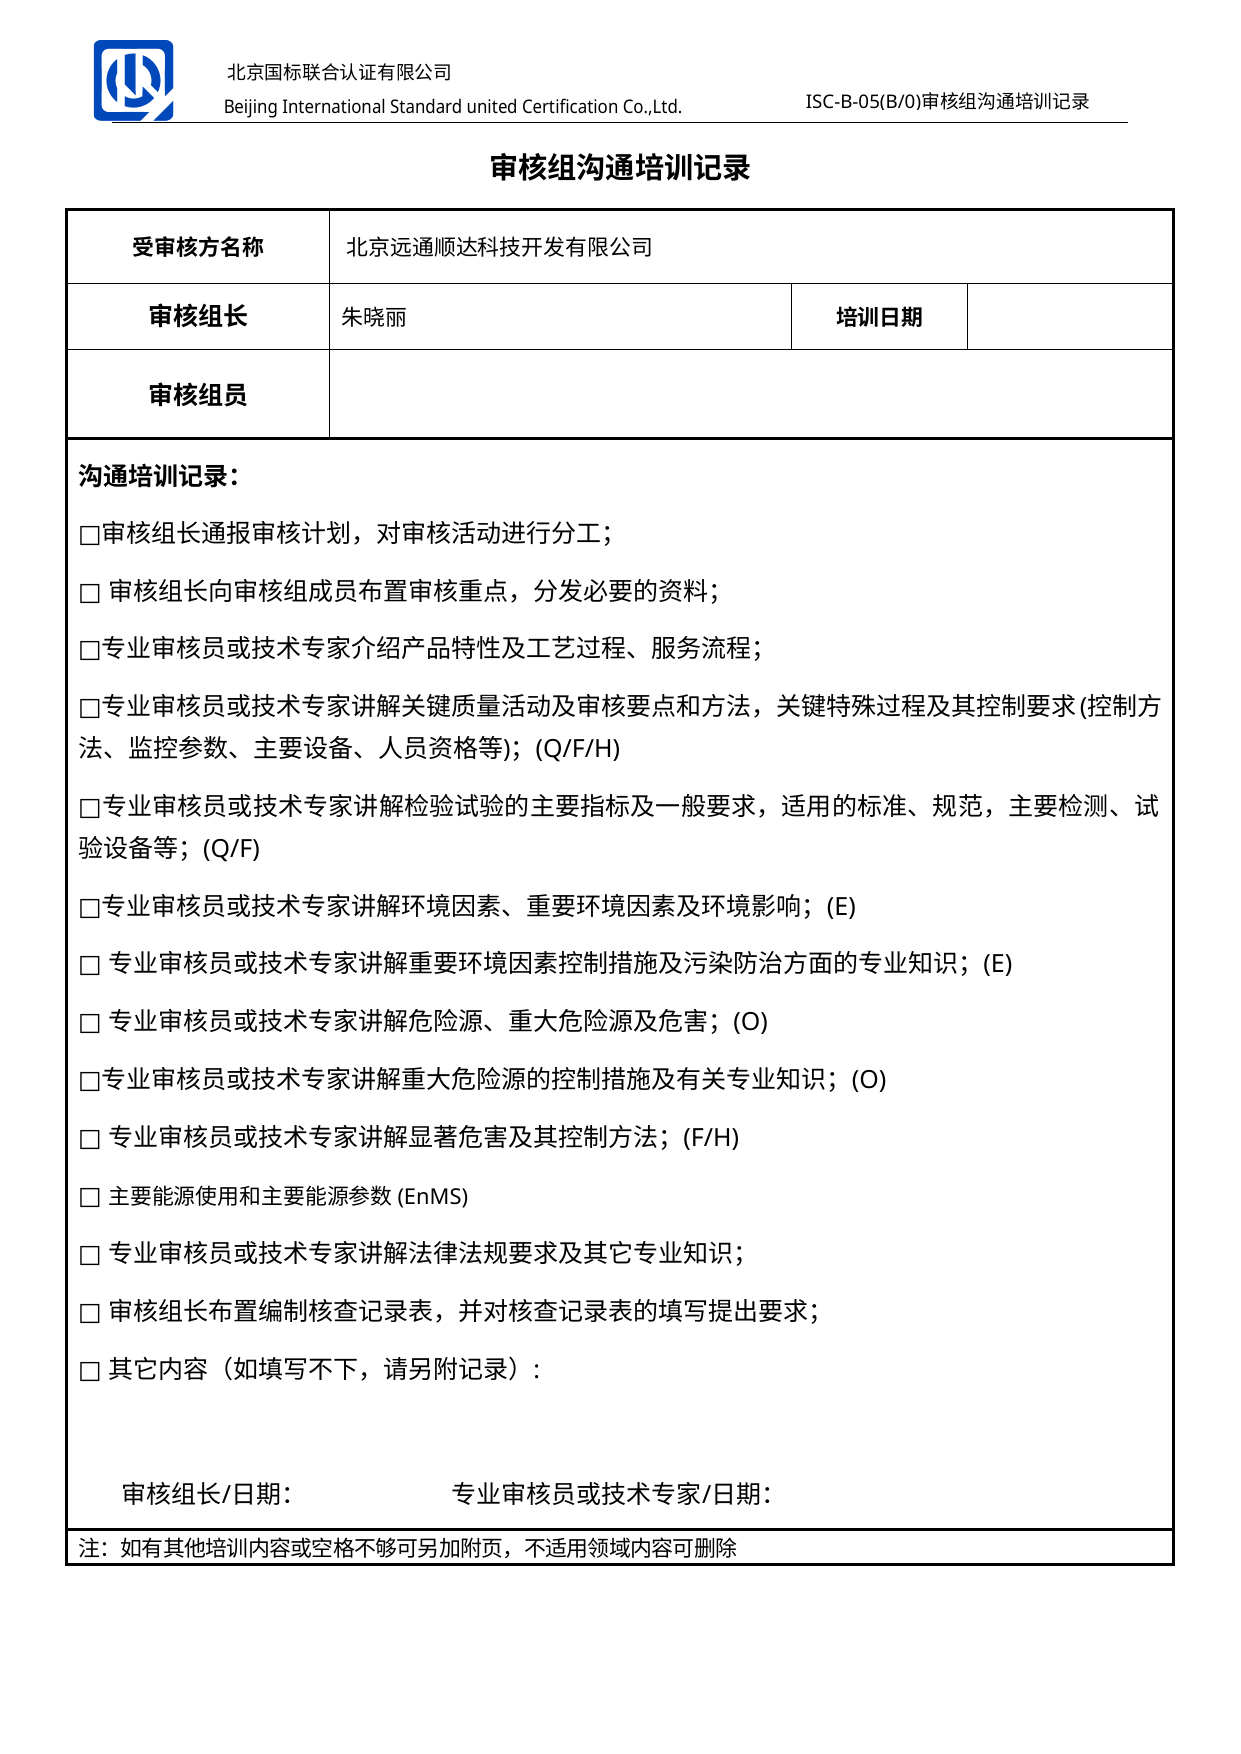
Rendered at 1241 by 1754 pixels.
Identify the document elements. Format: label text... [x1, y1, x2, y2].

table_cell 培训日期 [792, 284, 967, 349]
table_header 受审核方名称 [68, 211, 329, 282]
table_cell 沟通培训记录： □审核组长通报审核计划，对审核活动进行分工； □ 审核组长向审核组成员布置审核重点，分发必要的资料； □专业审核员或技术专家介绍产品特性及工艺过程、服务流程； □专业审核员或技术专家讲解关键质量活动及审核要点和方法，关键特殊过程及其控制要求(控制方法、监控参数、主要设备、人员资格等)；(Q/F/H) □专业审核员或技术专家讲解检验试验的主要指标及一般要求，适用的标准、规范，主要检测、试验设备等；(Q/F) □专业审核员或技术专家讲解环境因素、重要环境因素及环境影响；(E) □ 专业审核员或技术专家讲解重要环境因素控制措施及污染防治方面的专业知识；(E) □ 专业审核员或技术专家讲解危险源、重大危险源及危害；(O) □专业审核员或技术专家讲解重大危险源的控制措施及有关专业知识；(O) □ 专业审核员或技术专家讲解显著危害及其控制方法；(F/H) □ 主要能源使用和主要能源参数 (EnMS) □ 专业审核员或技术专家讲解法律法规要求及其它专业知识； □ 审核组长布置编制核查记录表，并对核查记录表的填写提出要求； □ 其它内容（如填写不下，请另附记录）: 审核组长/日期： 专业审核员或技术专家/日期： [68, 440, 1172, 1528]
table_cell [330, 350, 1172, 437]
table_cell 注：如有其他培训内容或空格不够可另加附页，不适用领域内容可删除 [68, 1531, 1172, 1563]
table_cell 审核组员 [68, 350, 329, 437]
table_cell [968, 284, 1172, 349]
text 审核组沟通培训记录 [112, 144, 1128, 186]
table_header 北京远通顺达科技开发有限公司 [330, 211, 1172, 282]
table_cell 审核组长 [68, 284, 329, 349]
picture [93, 40, 174, 121]
table_cell 朱晓丽 [330, 284, 791, 349]
